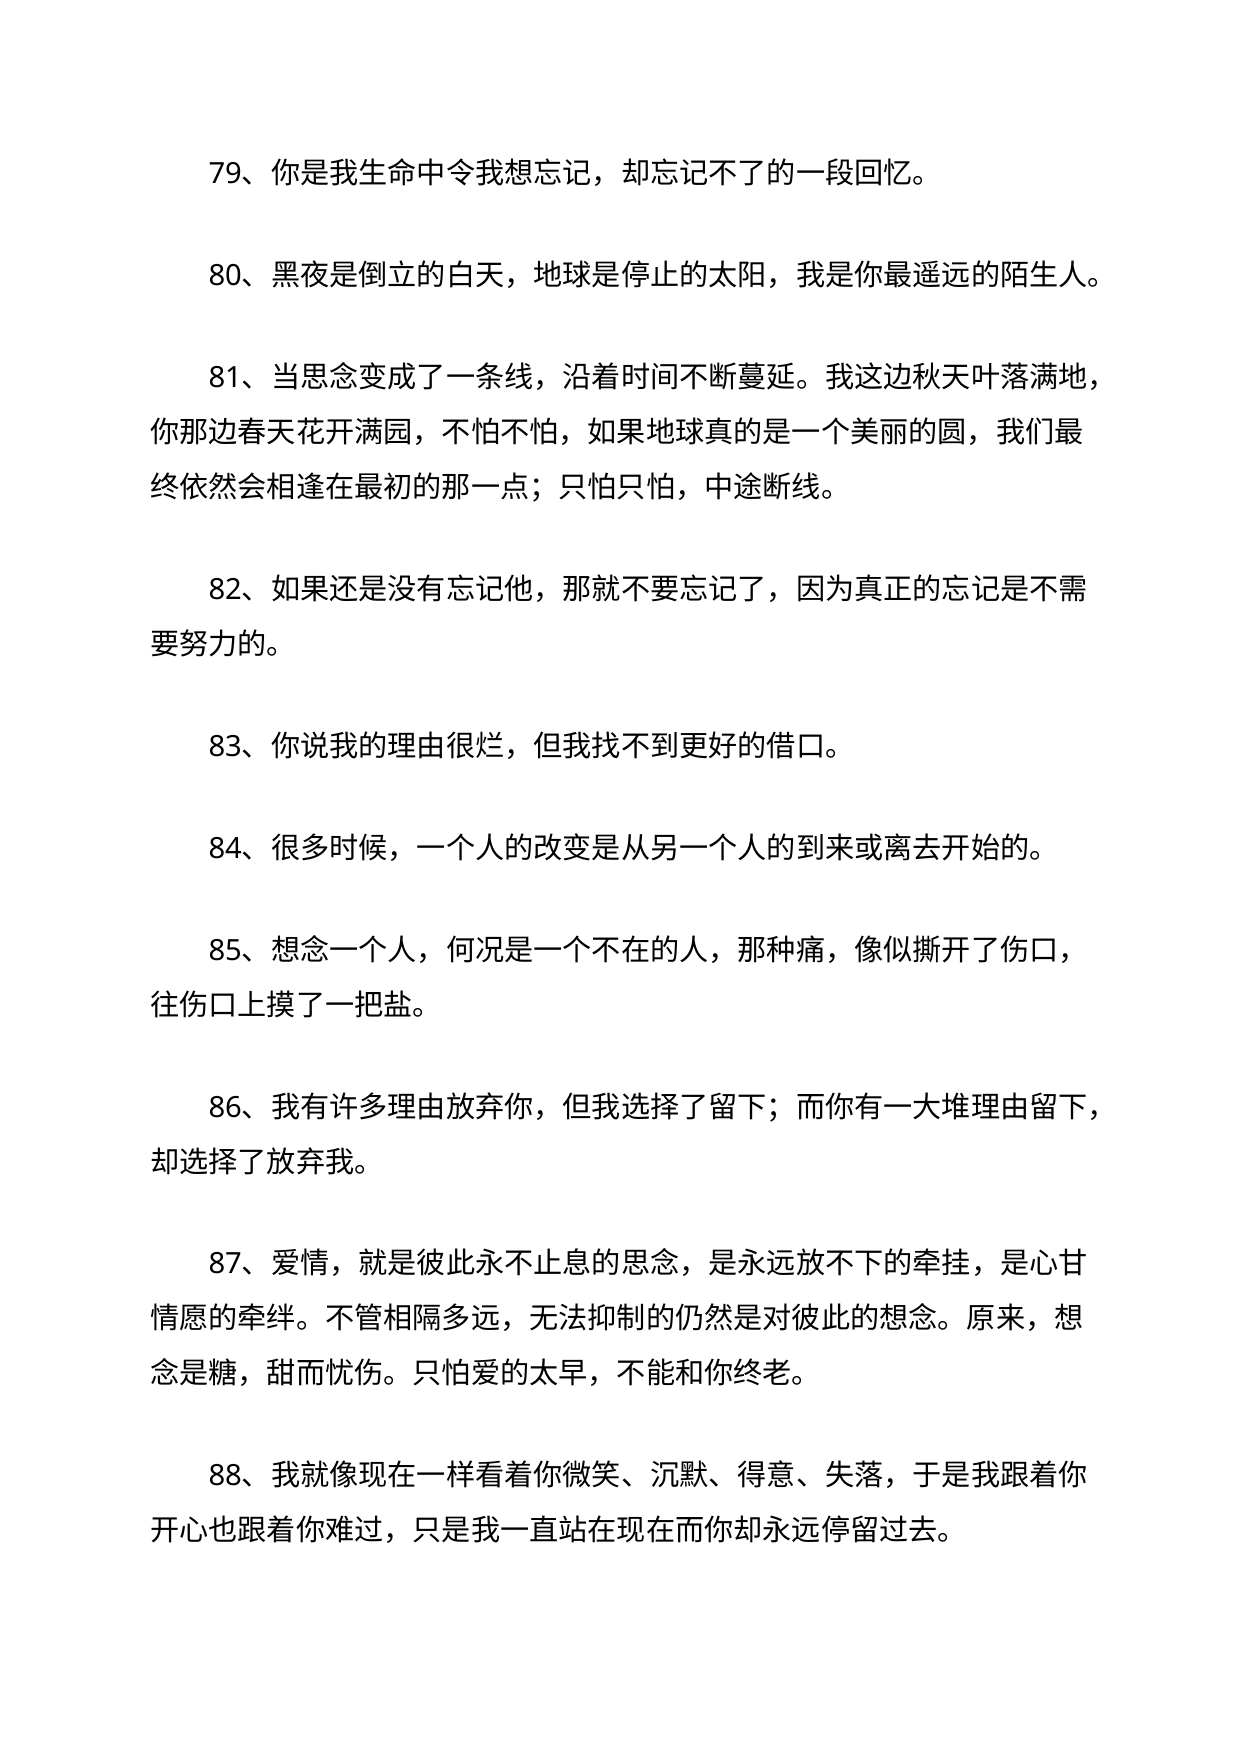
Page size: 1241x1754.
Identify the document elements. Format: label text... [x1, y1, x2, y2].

text 80、黑夜是倒立的白天，地球是停止的太阳，我是你最遥远的陌生人。 [150, 252, 1090, 294]
text 84、很多时候，一个人的改变是从另一个人的到来或离去开始的。 [150, 824, 1090, 867]
text 86、我有许多理由放弃你，但我选择了留下；而你有一大堆理由留下，却选择了放弃我。 [150, 1083, 1090, 1180]
text 79、你是我生命中令我想忘记，却忘记不了的一段回忆。 [150, 150, 1090, 192]
text 81、当思念变成了一条线，沿着时间不断蔓延。我这边秋天叶落满地，你那边春天花开满园，不怕不怕，如果地球真的是一个美丽的圆，我们最终依然会相逢在最初的那一点；只怕只怕，中途断线。 [150, 354, 1090, 506]
text 82、如果还是没有忘记他，那就不要忘记了，因为真正的忘记是不需要努力的。 [150, 566, 1090, 663]
text 88、我就像现在一样看着你微笑、沉默、得意、失落，于是我跟着你开心也跟着你难过，只是我一直站在现在而你却永远停留过去。 [150, 1452, 1090, 1549]
text 87、爱情，就是彼此永不止息的思念，是永远放不下的牵挂，是心甘情愿的牵绊。不管相隔多远，无法抑制的仍然是对彼此的想念。原来，想念是糖，甜而忧伤。只怕爱的太早，不能和你终老。 [150, 1240, 1090, 1392]
text 83、你说我的理由很烂，但我找不到更好的借口。 [150, 722, 1090, 765]
text 85、想念一个人，何况是一个不在的人，那种痛，像似撕开了伤口，往伤口上摸了一把盐。 [150, 926, 1090, 1024]
